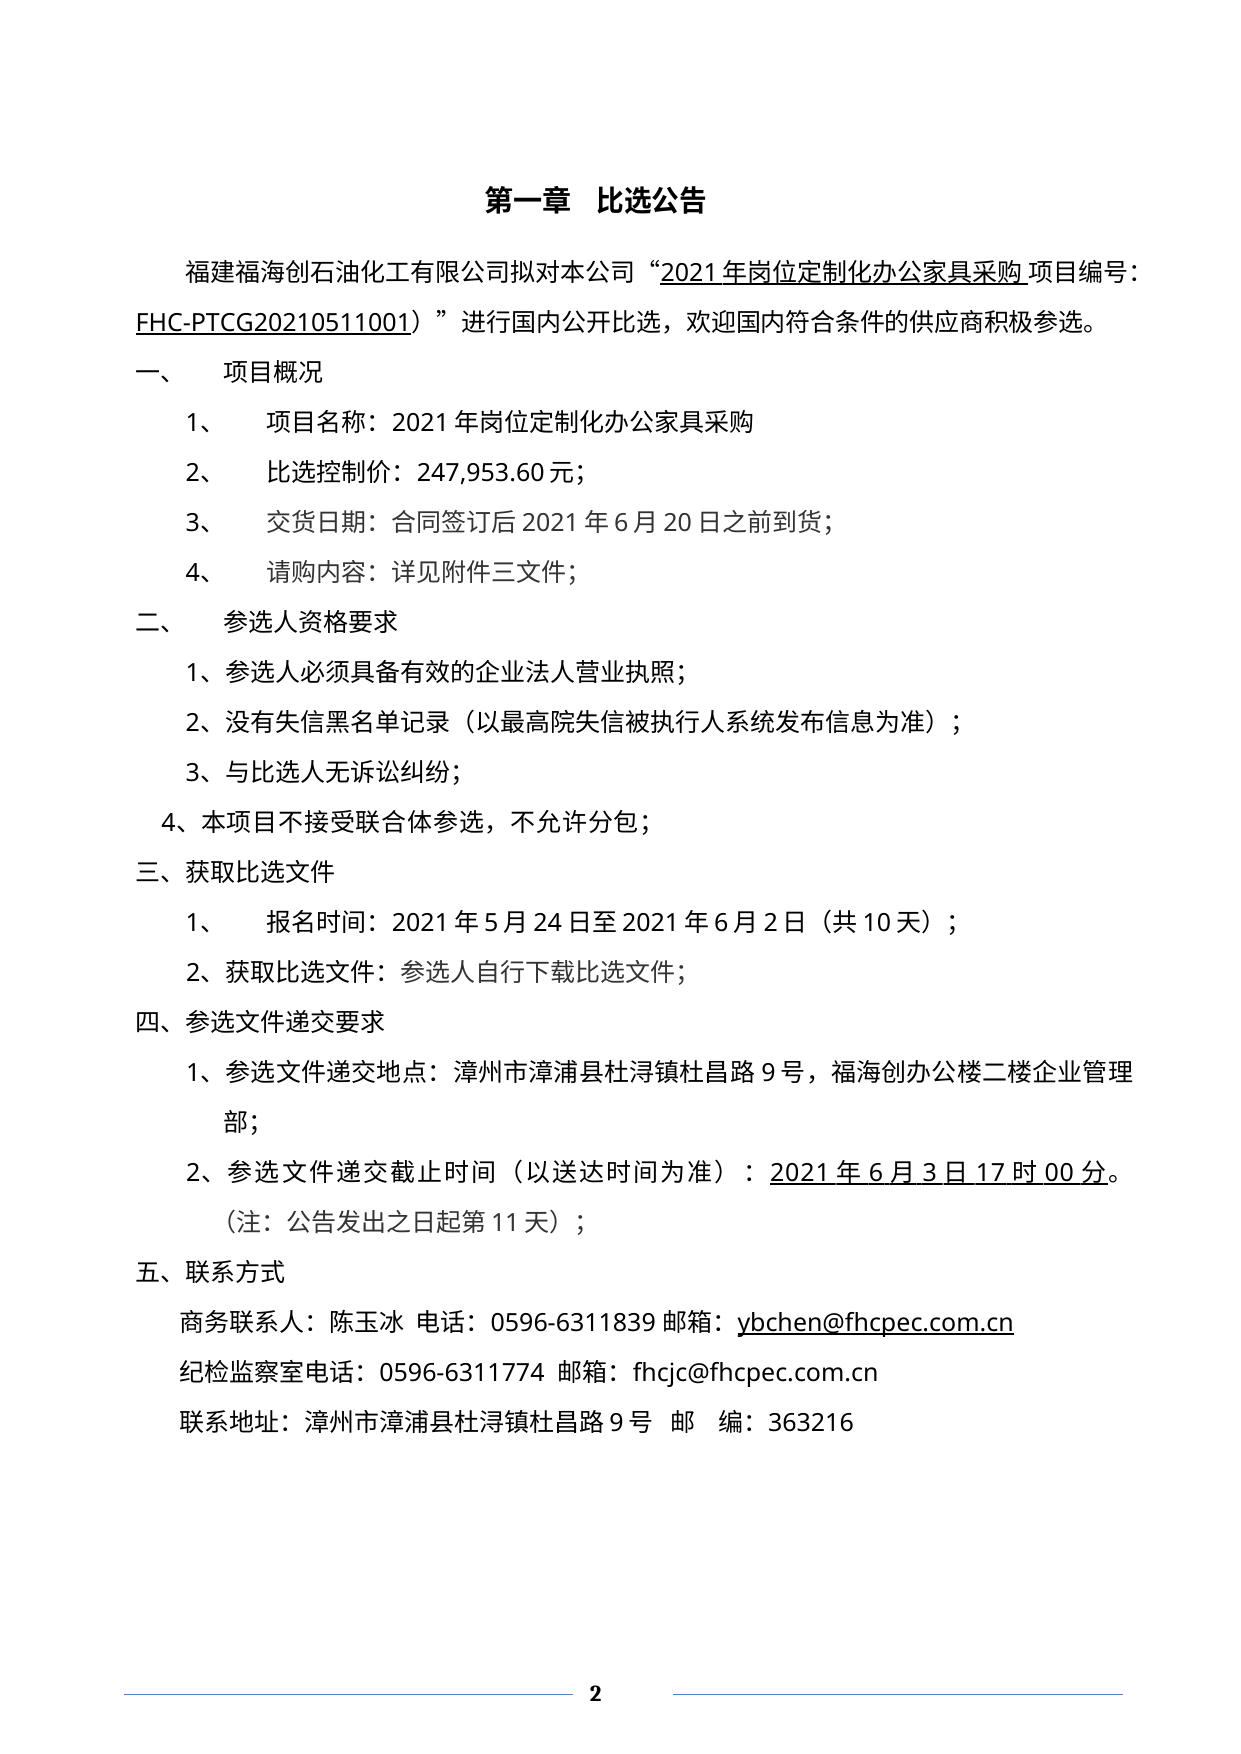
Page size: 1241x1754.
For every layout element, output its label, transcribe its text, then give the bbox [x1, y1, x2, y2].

text 联系地址：漳州市漳浦县杜浔镇杜昌路9号 邮 编：363216 [135, 1391, 1134, 1441]
list 比选公告 [484, 178, 1134, 220]
text 4、本项目不接受联合体参选，不允许分包； [135, 791, 1134, 841]
list 交货日期：合同签订后2021年6月20日之前到货； [185, 491, 1134, 541]
text 1、参选人必须具备有效的企业法人营业执照； [135, 641, 1134, 691]
list 请购内容：详见附件三文件； [185, 541, 1134, 591]
text 2、没有失信黑名单记录（以最高院失信被执行人系统发布信息为准）； [135, 691, 1134, 741]
text 纪检监察室电话：0596-6311774 邮箱：fhcjc@fhcpec.com.cn [135, 1341, 1134, 1391]
text 商务联系人：陈玉冰 电话：0596-6311839 邮箱：ybchen@fhcpec.com.cn [135, 1291, 1134, 1341]
list 报名时间：2021年5月24日至2021年6月2日（共10天）； [185, 891, 1134, 941]
text 2、获取比选文件：参选人自行下载比选文件； [186, 941, 1134, 991]
text 五、联系方式 [135, 1241, 1134, 1291]
text 三、获取比选文件 [135, 841, 1134, 891]
text 福建福海创石油化工有限公司拟对本公司“2021年岗位定制化办公家具采购 项目编号：FHC-PTCG20210511001）”进行国内公开比选，欢迎国内符合条件的供应商积极参选。 [135, 241, 1134, 341]
text 1、参选文件递交地点：漳州市漳浦县杜浔镇杜昌路9号，福海创办公楼二楼企业管理部； [186, 1041, 1134, 1141]
text 2、参选文件递交截止时间（以送达时间为准）：2021年6月3日17时00分。（注：公告发出之日起第11天）； [186, 1141, 1134, 1241]
list 比选控制价：247,953.60元； [185, 441, 1134, 491]
list 项目名称：2021年岗位定制化办公家具采购 [185, 391, 1134, 441]
list 项目概况 [135, 341, 1134, 391]
list 参选人资格要求 [135, 591, 1134, 641]
text 3、与比选人无诉讼纠纷； [135, 741, 1134, 791]
text 四、参选文件递交要求 [135, 991, 1134, 1041]
